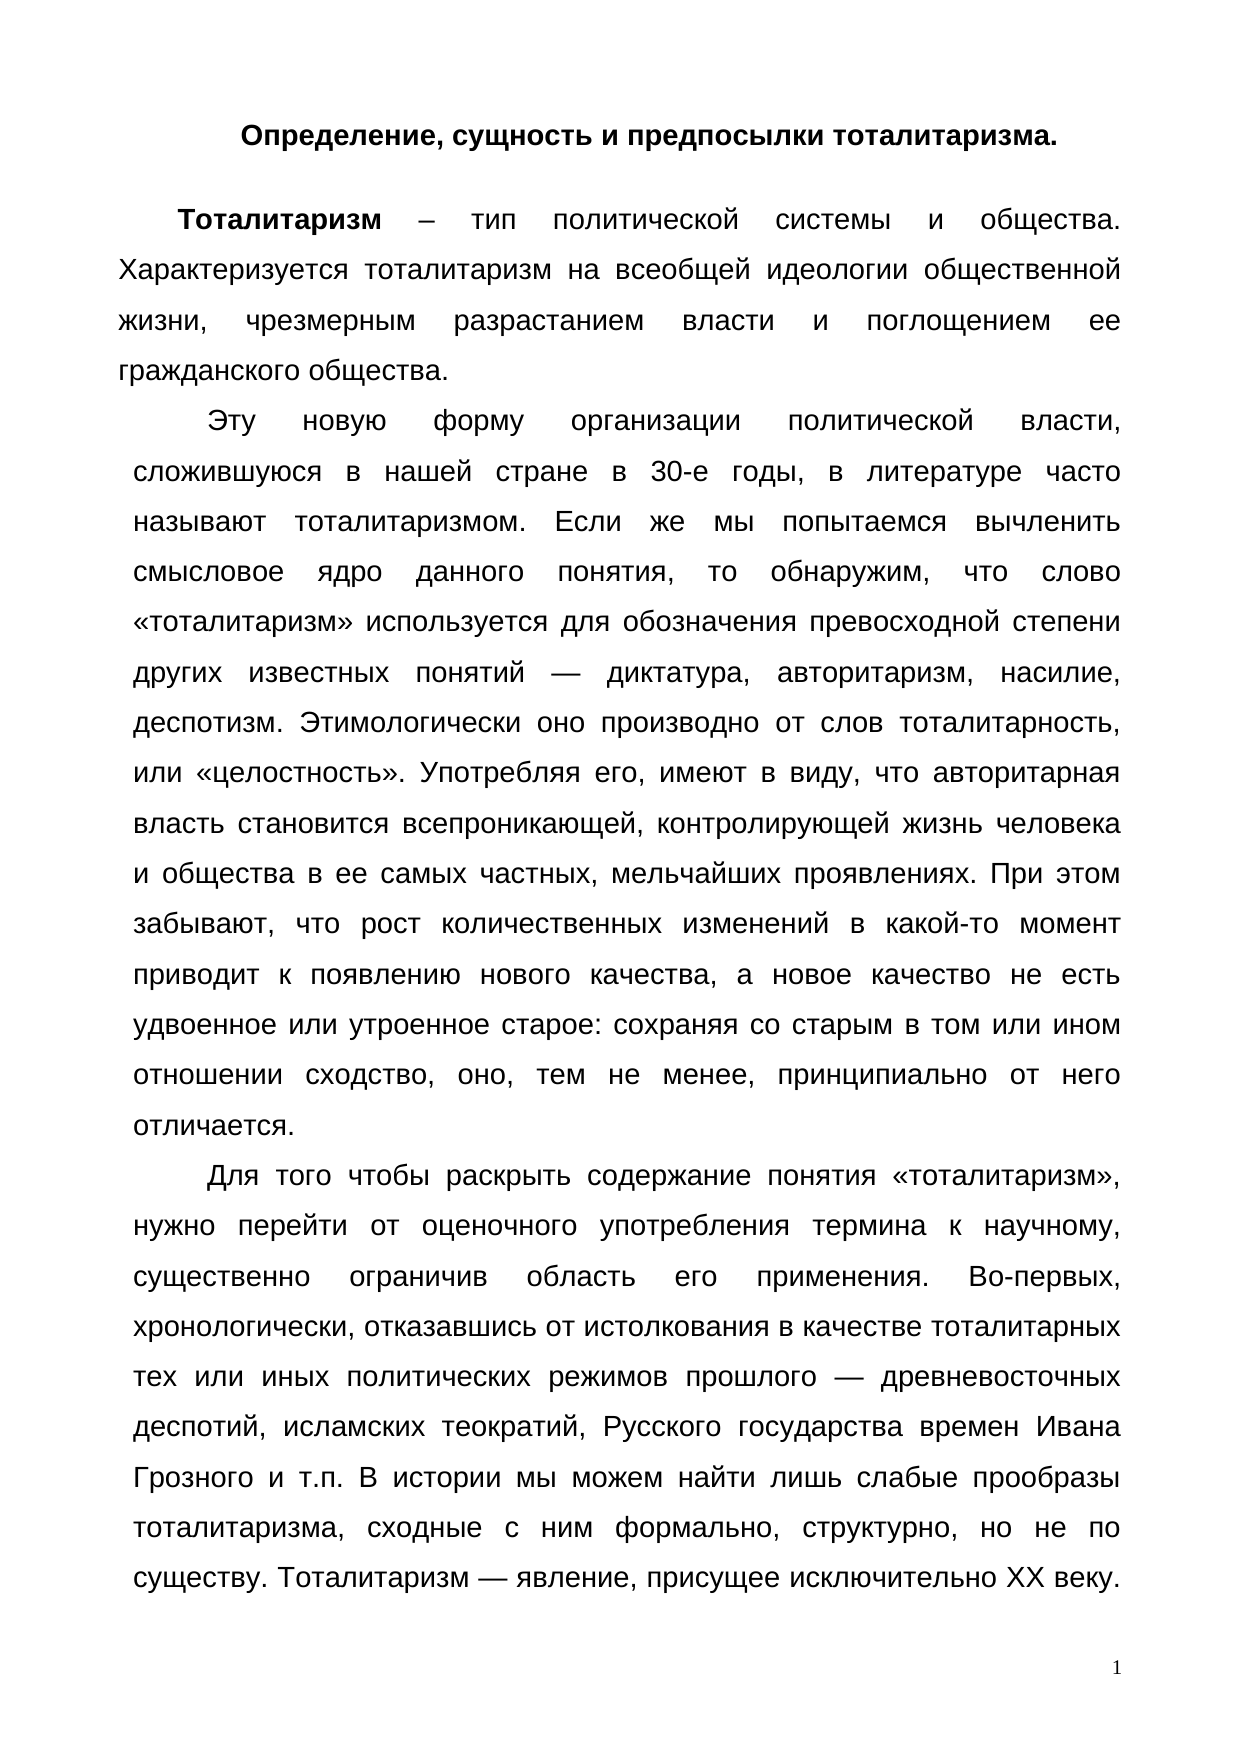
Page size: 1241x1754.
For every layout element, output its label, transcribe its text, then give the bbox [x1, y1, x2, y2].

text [133, 1158, 1122, 1594]
text Эту новую форму организации политической власти, сложившуюся в нашей стране в 30-е годы, в литературе часто называют тоталитаризмом. Если же мы попытаемся вычленить смысловое ядро данного понятия, то обнаружим, что слово «тоталитаризм» используется для обозначения превосходной степени других известных понятий — диктатура, авторитаризм, насилие, деспотизм. Этимологически оно производно от слов тоталитарность, или «целостность». Употребляя его, имеют в виду, что авторитарная власть становится всепроникающей, контролирующей жизнь человека и общества в ее самых частных, мельчайших проявлениях. При этом забывают, что рост количественных изменений в какой-то момент приводит к появлению нового качества, а новое качество не есть удвоенное или утроенное старое: сохраняя со старым в том или ином отношении сходство, оно, тем не менее, принципиально от него отличается. [133, 403, 1122, 1141]
text Определение, сущность и предпосылки тоталитаризма. [177, 118, 1122, 152]
text Тоталитаризм – тип политической системы и общества. Характеризуется тоталитаризм на всеобщей идеологии общественной жизни, чрезмерным разрастанием власти и поглощением ее гражданского общества. [118, 202, 1122, 386]
